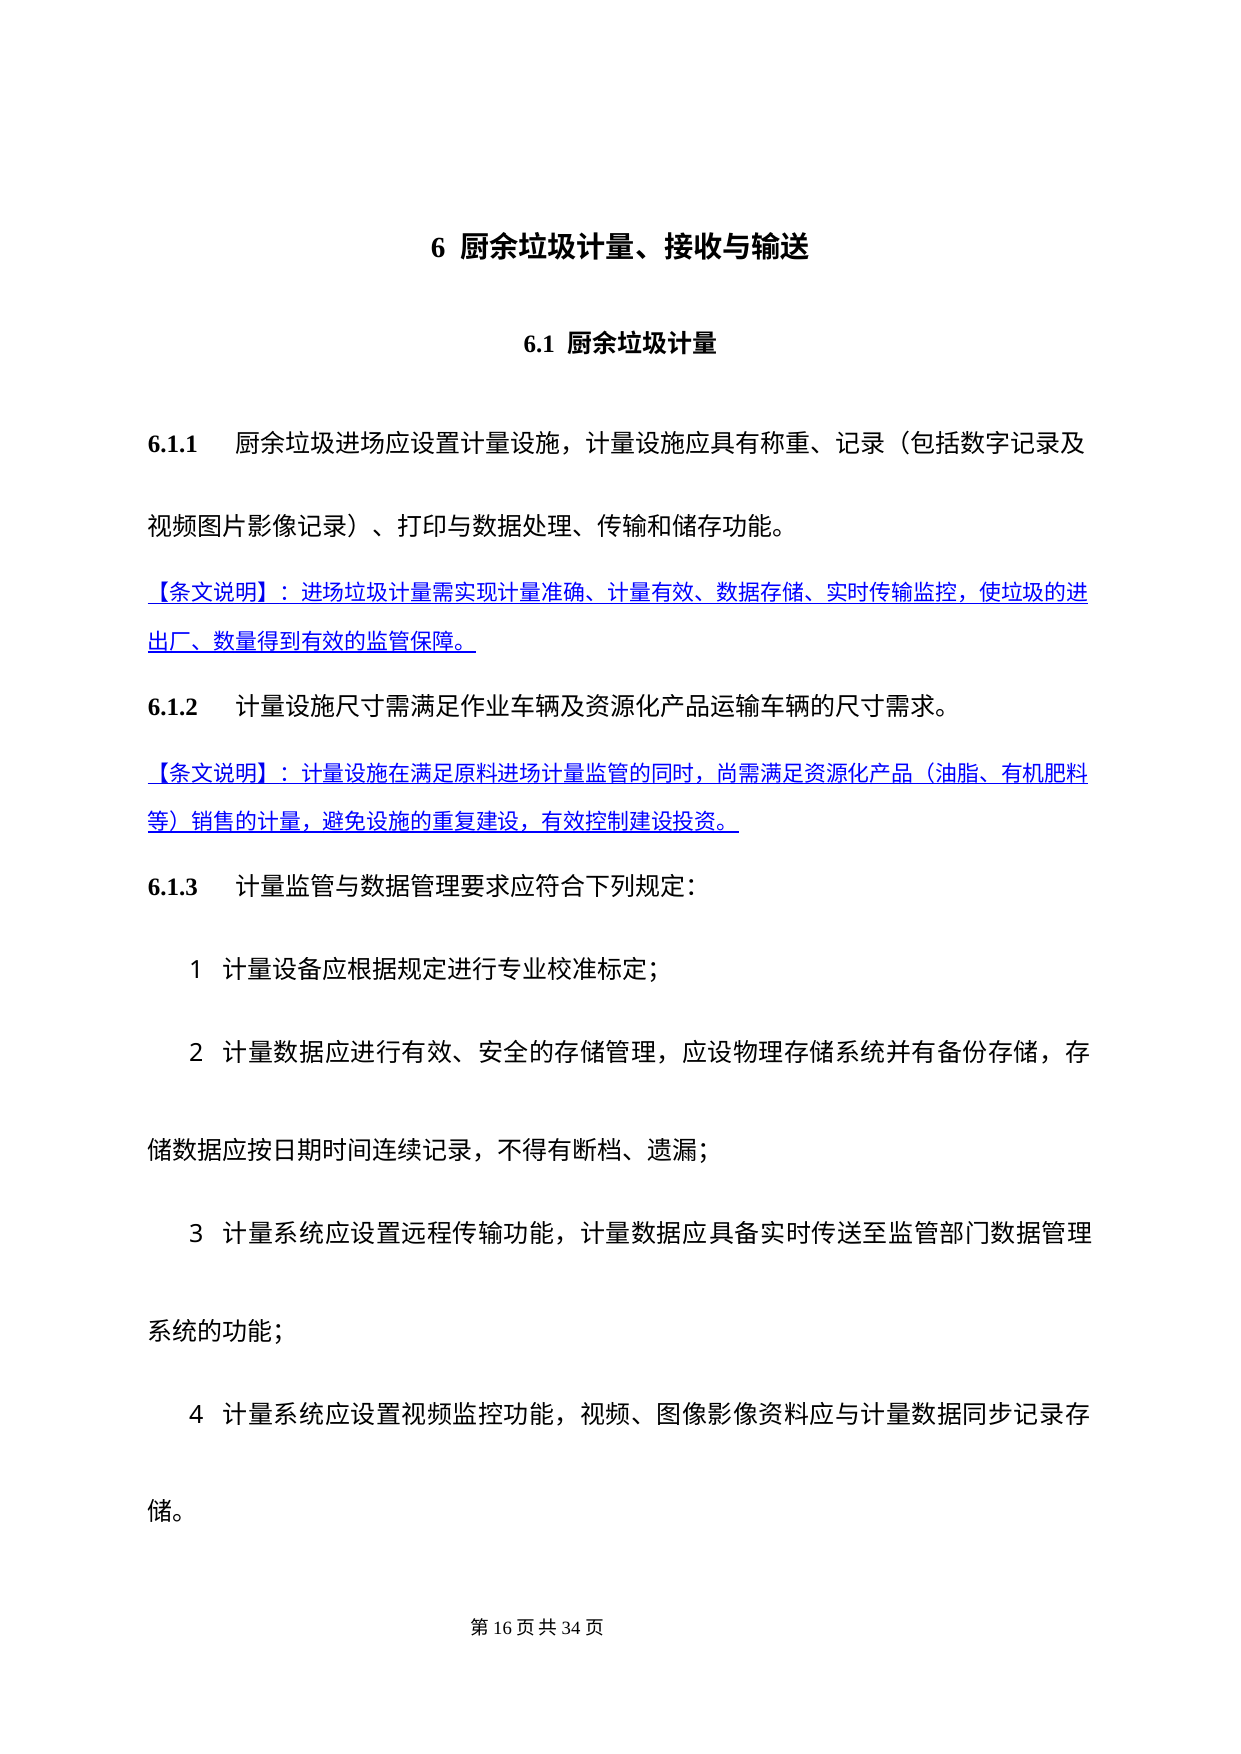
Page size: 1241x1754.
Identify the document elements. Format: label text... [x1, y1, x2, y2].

list 计量监管与数据管理要求应符合下列规定： [148, 852, 1093, 917]
subtitle 6.1 厨余垃圾计量 [148, 309, 1093, 374]
subtitle 6 厨余垃圾计量、接收与输送 [148, 212, 1093, 277]
list 视频图片影像记录）、打印与数据处理、传输和储存功能。 [148, 492, 1093, 557]
list 计量数据应进行有效、安全的存储管理，应设物理存储系统并有备份存储，存储数据应按日期时间连续记录，不得有断档、遗漏； [148, 1018, 1093, 1181]
list 计量系统应设置视频监控功能，视频、图像影像资料应与计量数据同步记录存储。 [148, 1380, 1093, 1542]
list 计量设施尺寸需满足作业车辆及资源化产品运输车辆的尺寸需求。 [148, 672, 1093, 737]
list 厨余垃圾进场应设置计量设施，计量设施应具有称重、记录（包括数字记录及 [148, 409, 1093, 474]
list 计量设备应根据规定进行专业校准标定； [148, 935, 1093, 1000]
text 【条文说明】：进场垃圾计量需实现计量准确、计量有效、数据存储、实时传输监控，使垃圾的进出厂、数量得到有效的监管保障。 [148, 575, 1093, 656]
list 计量系统应设置远程传输功能，计量数据应具备实时传送至监管部门数据管理系统的功能； [148, 1199, 1093, 1362]
text 【条文说明】：计量设施在满足原料进场计量监管的同时，尚需满足资源化产品（油脂、有机肥料等）销售的计量，避免设施的重复建设，有效控制建设投资。 [148, 755, 1093, 836]
